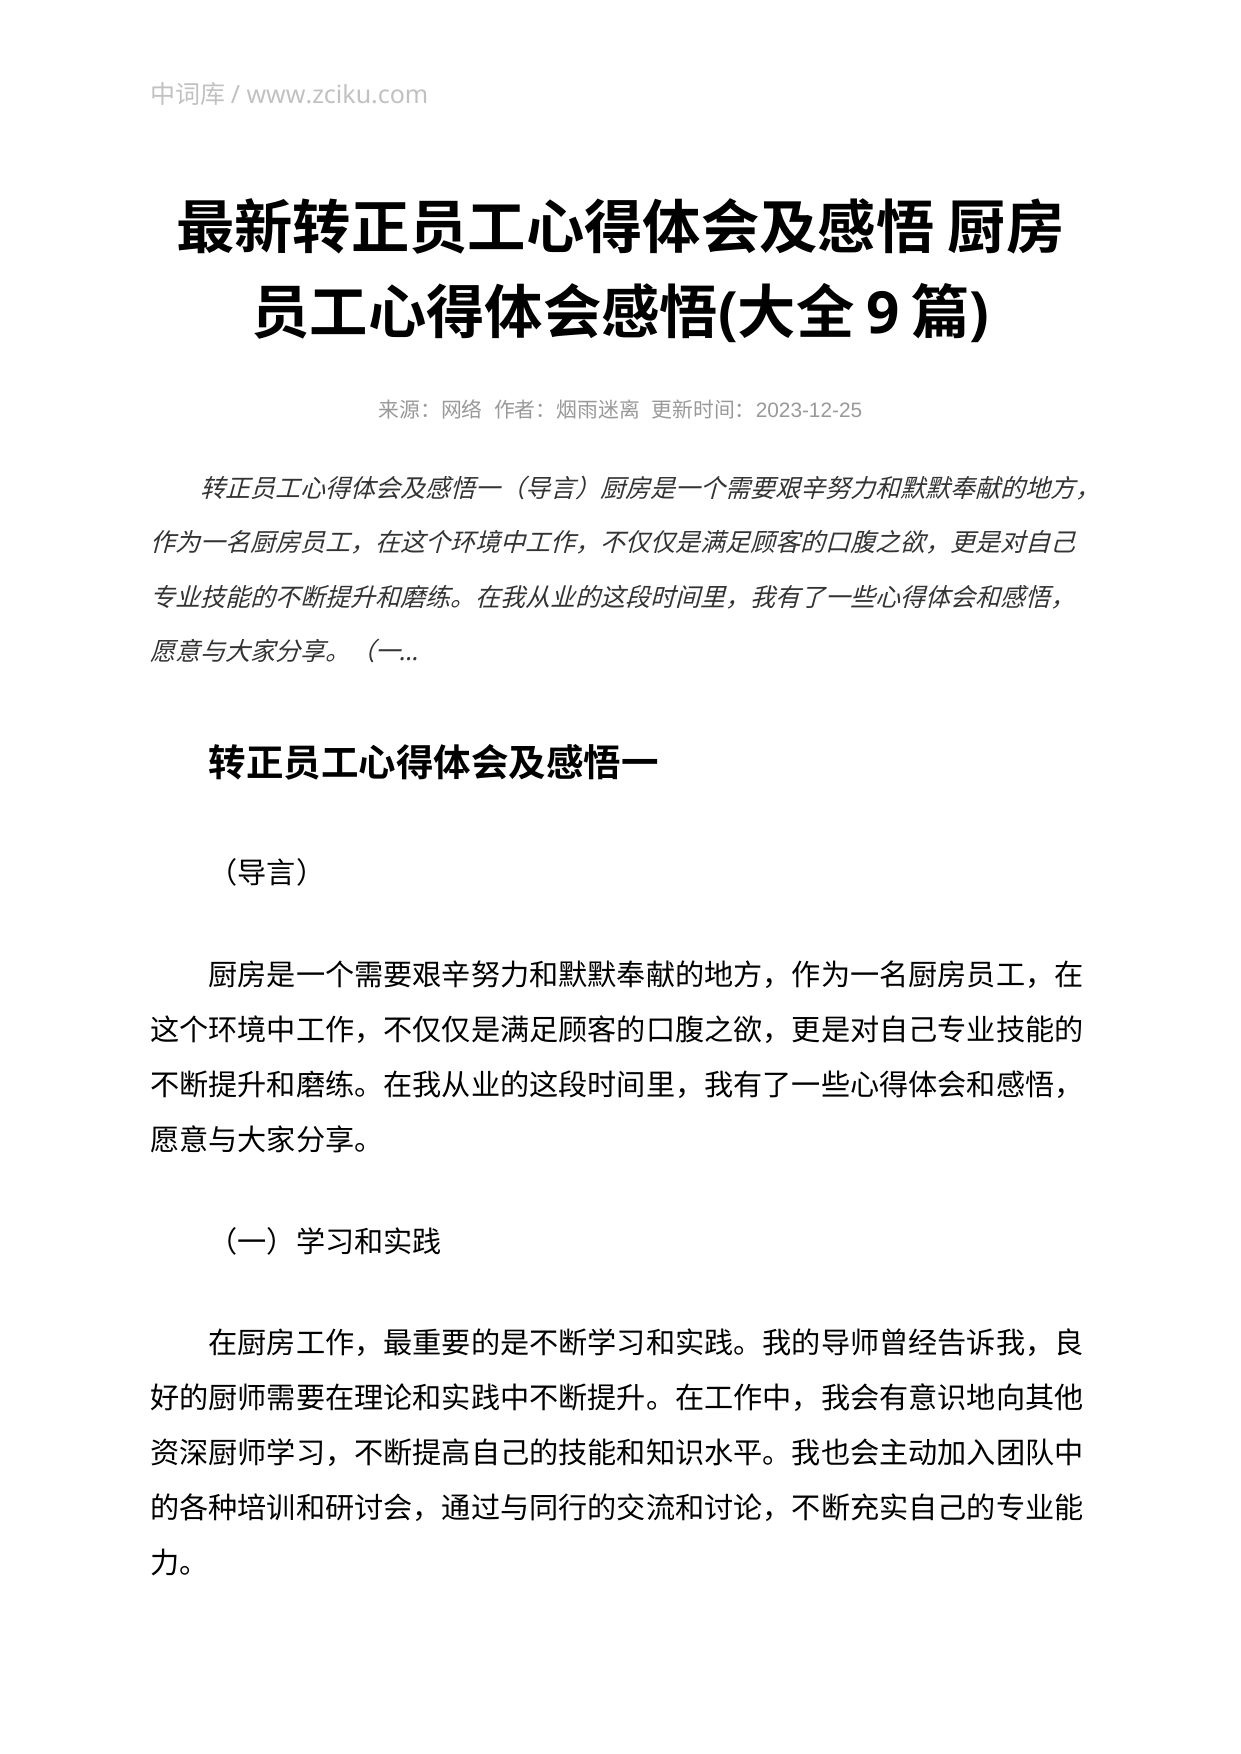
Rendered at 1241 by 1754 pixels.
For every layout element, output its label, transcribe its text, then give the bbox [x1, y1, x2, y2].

text 来源：网络 作者：烟雨迷离 更新时间：2023-12-25 [150, 397, 1090, 421]
text 转正员工心得体会及感悟一（导言）厨房是一个需要艰辛努力和默默奉献的地方，作为一名厨房员工，在这个环境中工作，不仅仅是满足顾客的口腹之欲，更是对自己专业技能的不断提升和磨练。在我从业的这段时间里，我有了一些心得体会和感悟，愿意与大家分享。（一... [150, 468, 1090, 668]
text （导言） [150, 850, 1090, 892]
text 厨房是一个需要艰辛努力和默默奉献的地方，作为一名厨房员工，在这个环境中工作，不仅仅是满足顾客的口腹之欲，更是对自己专业技能的不断提升和磨练。在我从业的这段时间里，我有了一些心得体会和感悟，愿意与大家分享。 [150, 952, 1090, 1159]
text 转正员工心得体会及感悟一 [150, 733, 1090, 787]
text 在厨房工作，最重要的是不断学习和实践。我的导师曾经告诉我，良好的厨师需要在理论和实践中不断提升。在工作中，我会有意识地向其他资深厨师学习，不断提高自己的技能和知识水平。我也会主动加入团队中的各种培训和研讨会，通过与同行的交流和讨论，不断充实自己的专业能力。 [150, 1320, 1090, 1582]
subtitle 最新转正员工心得体会及感悟 厨房员工心得体会感悟(大全9篇) [150, 181, 1090, 351]
text （一）学习和实践 [150, 1218, 1090, 1261]
